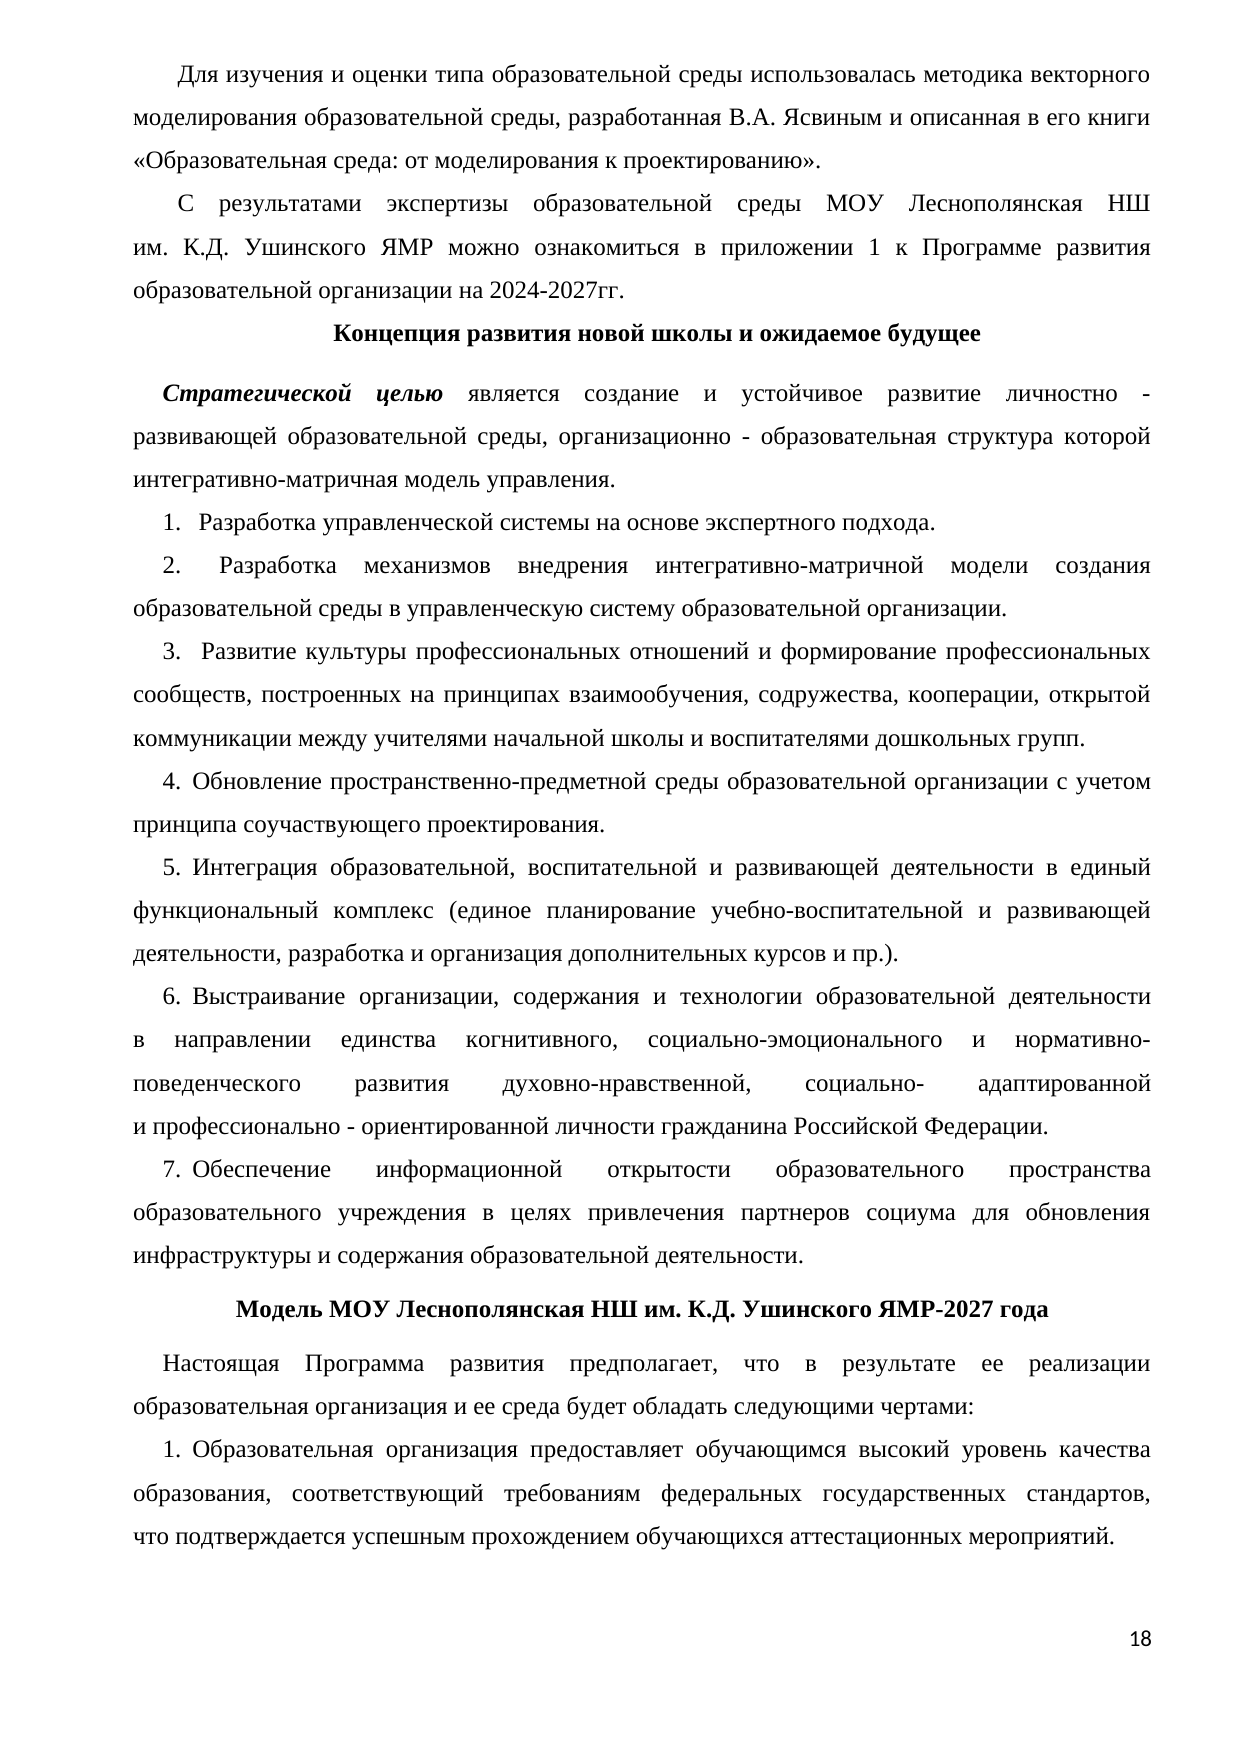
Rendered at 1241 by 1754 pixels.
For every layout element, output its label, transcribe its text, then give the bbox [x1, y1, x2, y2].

list Выстроена межпредметная интеграция, наряду с традиционными школьными дисциплинами, вводятся курсы, в которых границы между отдельными предметами стираются. [133, 1375, 1152, 1490]
text 5. Интеграция образовательной, воспитательной и развивающей деятельности в единый функциональный комплекс (единое планирование учебно-воспитательной и развивающей деятельности, разработка и организация дополнительных курсов и пр.). [133, 275, 1152, 390]
list На занятиях часто обсуждаются актуальные социальные проблемы, развиты индивидуальные формы образования, например, проектная. [133, 1504, 1152, 1576]
text Модель МОУ Леснополянская НШ им. К.Д. Ушинского ЯМР-2027 года [133, 717, 1152, 746]
text Настоящая Программа развития предполагает, что в результате ее реализации образовательная организация и ее среда будет обладать следующими чертами: [133, 771, 1152, 843]
text 3. Развитие культуры профессиональных отношений и формирование профессиональных сообществ, построенных на принципах взаимообучения, содружества, кооперации, открытой коммуникации между учителями начальной школы и воспитателями дошкольных групп. [133, 59, 1152, 174]
list Образовательная среда выстраивается на основе интегративно - матричной модели, являющейся перспективной для развития образовательной организации в инновационном режиме. [133, 1116, 1152, 1231]
list В образовательной организации продолжает успешно реализовываться проект по созданию личностно-развивающей образовательной среды и создана творческая среда, что активно способствует развитию личностного потенциала обучающихся и воспитанников. [133, 987, 1152, 1102]
text 7. Обеспечение информационной открытости образовательного пространства образовательного учреждения в целях привлечения партнеров социума для обновления инфраструктуры и содержания образовательной деятельности. [133, 577, 1152, 692]
text 6. Выстраивание организации, содержания и технологии образовательной деятельности в направлении единства когнитивного, социально-эмоционального и нормативно-поведенческого развития духовно-нравственной, социально- адаптированной и профессионально - ориентированной личности гражданина Российской Федерации. [133, 404, 1152, 562]
list В содержание образовательного процесса наряду с традиционным когнитивным содержанием, включено образование, направленное на эмоциональное, нормативно-поведенческое, социальное и экспрессивное (умение выражать себя) развитие личности. [133, 1245, 1152, 1360]
text 4. Обновление пространственно-предметной среды образовательной организации с учетом принципа соучаствующего проектирования. [133, 188, 1152, 260]
list Образовательная организация предоставляет обучающимся высокий уровень качества образования, соответствующий требованиям федеральных государственных стандартов, что подтверждается успешным прохождением обучающихся аттестационных мероприятий. [133, 857, 1152, 972]
